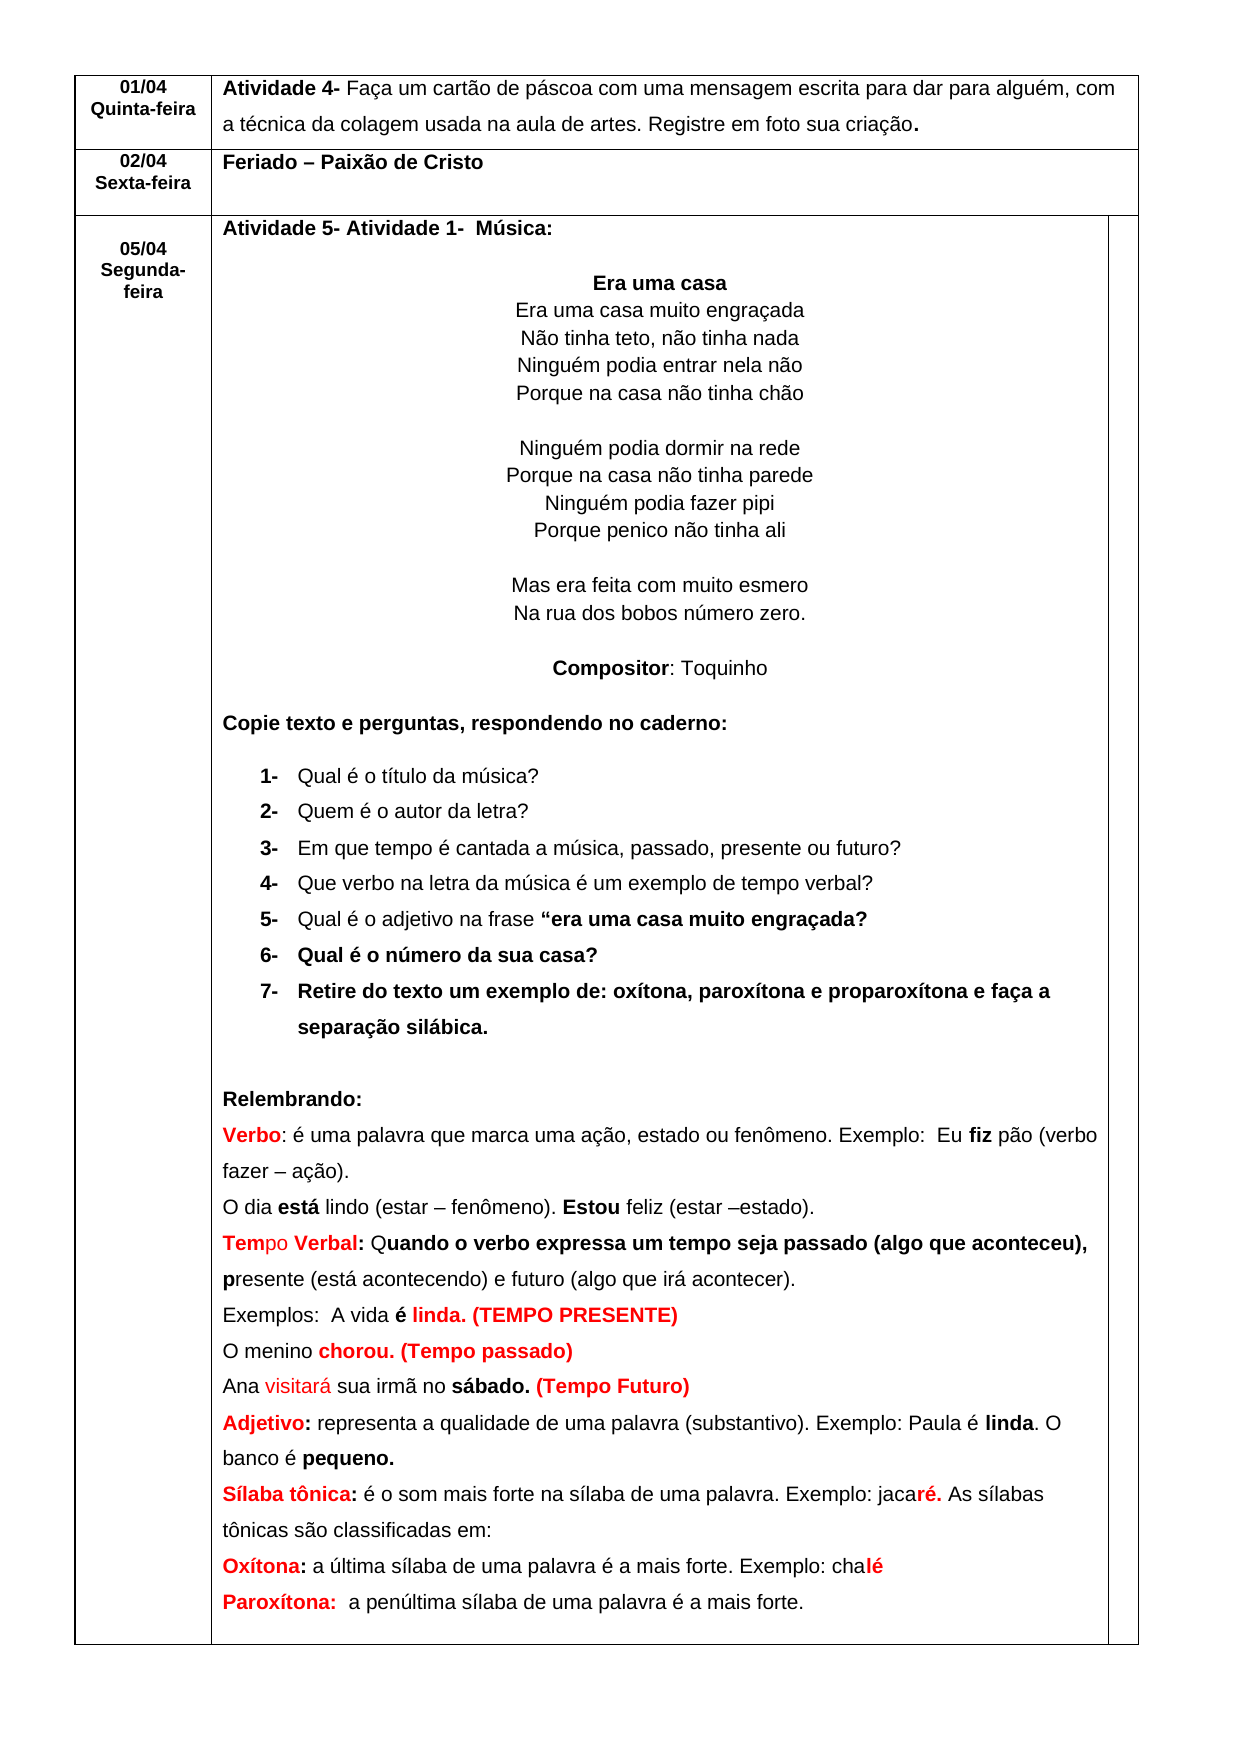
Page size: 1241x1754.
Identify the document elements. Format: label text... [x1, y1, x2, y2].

table_cell [1109, 216, 1138, 1644]
table_cell 01/04 Quinta-feira [76, 76, 211, 149]
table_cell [212, 216, 1108, 1644]
table_cell 05/04 Segunda-feira [76, 216, 211, 1644]
table_cell Feriado – Paixão de Cristo [212, 150, 1138, 215]
table_cell Atividade 4- Faça um cartão de páscoa com uma mensagem escrita para dar para alguém, com a técnica da colagem usada na aula de artes. Registre em foto sua criação. [212, 76, 1138, 149]
table_cell 02/04 Sexta-feira [76, 150, 211, 215]
